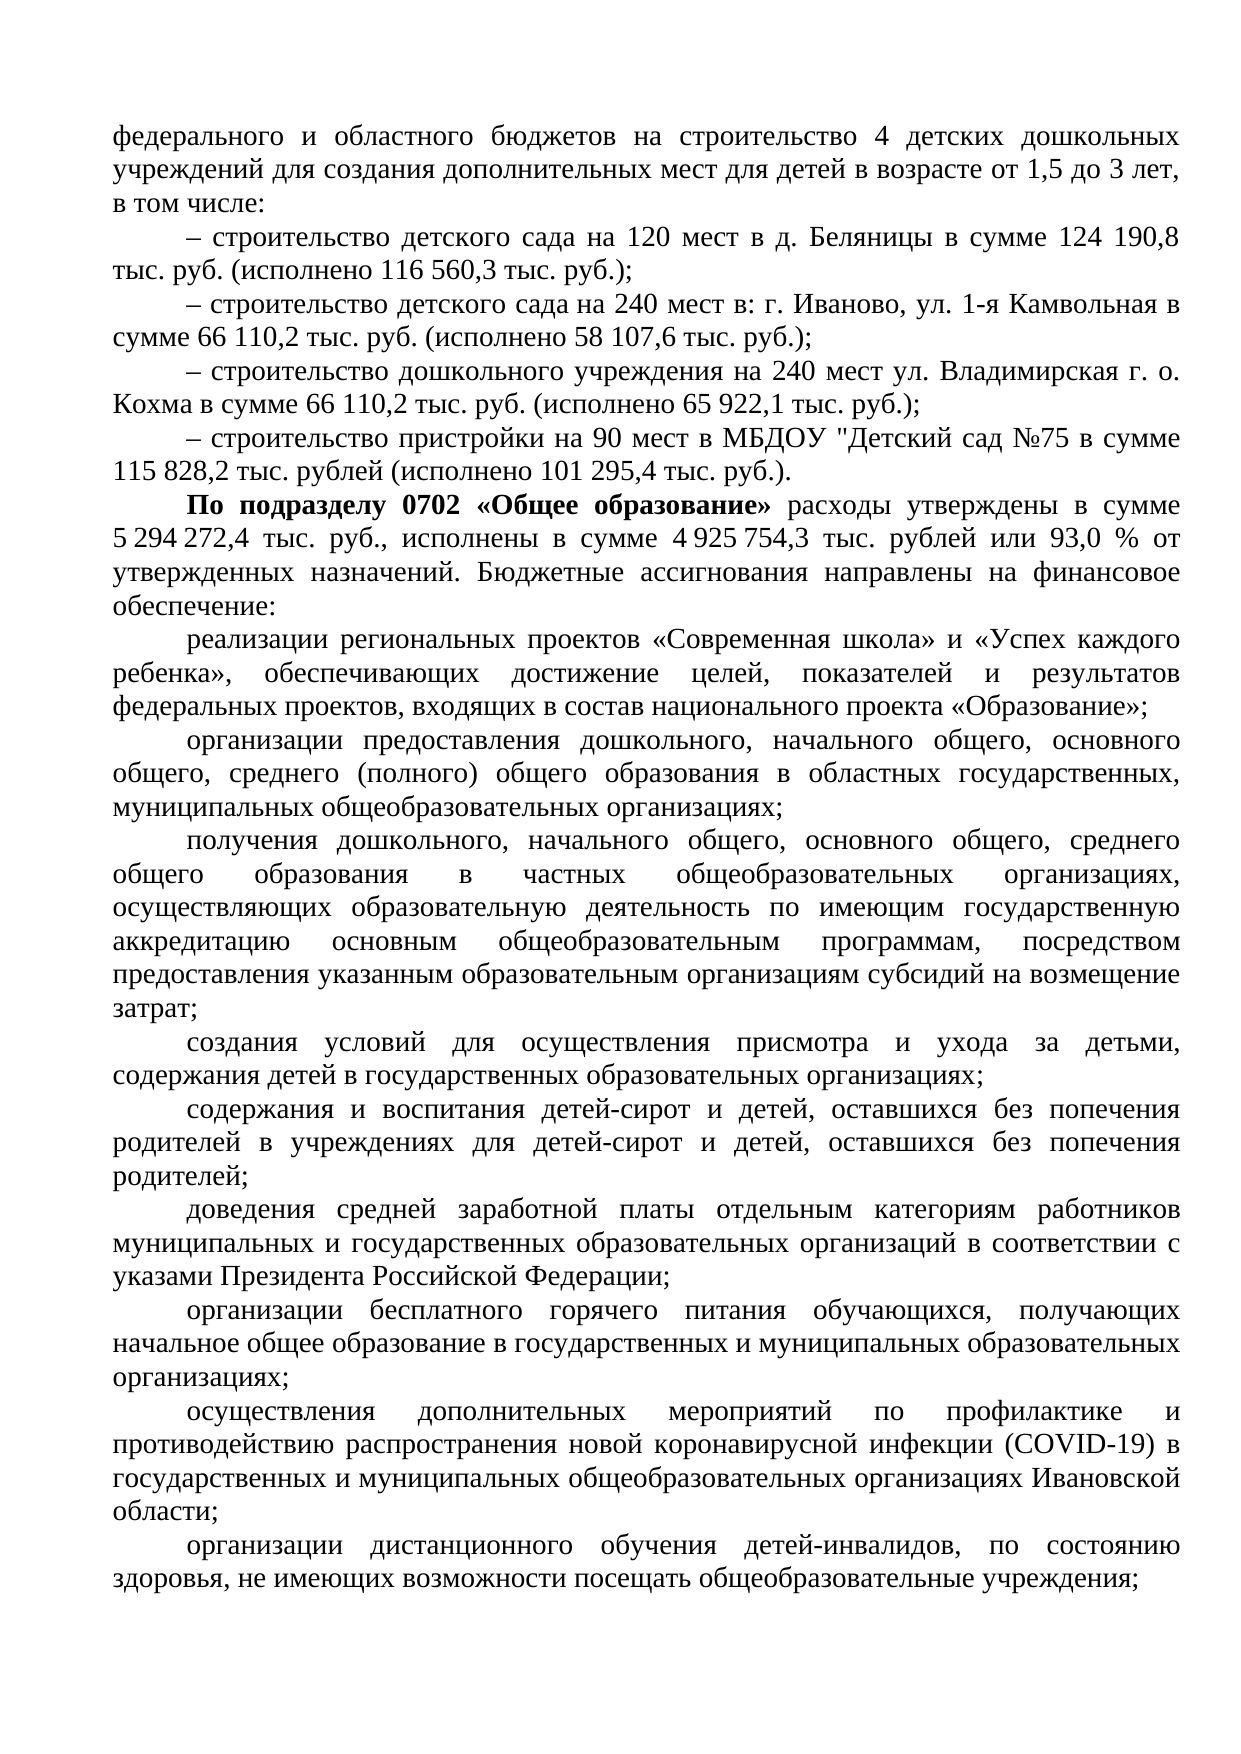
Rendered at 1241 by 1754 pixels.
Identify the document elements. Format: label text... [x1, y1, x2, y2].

text По подразделу 0702 «Общее образование» расходы утверждены в сумме 5294272,4 тыс. руб., исполнены в сумме 4925754,3 тыс. рублей или 93,0 % от утвержденных назначений. Бюджетные ассигнования направлены на финансовое обеспечение: [112, 487, 1181, 621]
text получения дошкольного, начального общего, основного общего, среднего общего образования в частных общеобразовательных организациях, осуществляющих образовательную деятельность по имеющим государственную аккредитацию основным общеобразовательным программам, посредством предоставления указанным образовательным организациям субсидий на возмещение затрат; [112, 822, 1181, 1024]
text – строительство детского сада на 120 мест в д. Беляницы в сумме 124 190,8 тыс. руб. (исполнено 116 560,3 тыс. руб.); [112, 219, 1181, 286]
text доведения средней заработной платы отдельным категориям работников муниципальных и государственных образовательных организаций в соответствии с указами Президента Российской Федерации; [112, 1191, 1181, 1292]
text содержания и воспитания детей-сирот и детей, оставшихся без попечения родителей в учреждениях для детей-сирот и детей, оставшихся без попечения родителей; [112, 1091, 1181, 1191]
text – строительство детского сада на 240 мест в: г. Иваново, ул. 1-я Камвольная в сумме 66 110,2 тыс. руб. (исполнено 58 107,6 тыс. руб.); [112, 286, 1181, 353]
text – строительство дошкольного учреждения на 240 мест ул. Владимирская г. о. Кохма в сумме 66 110,2 тыс. руб. (исполнено 65 922,1 тыс. руб.); [112, 353, 1181, 420]
text организации предоставления дошкольного, начального общего, основного общего, среднего (полного) общего образования в областных государственных, муниципальных общеобразовательных организациях; [112, 722, 1181, 822]
text создания условий для осуществления присмотра и ухода за детьми, содержания детей в государственных образовательных организациях; [112, 1024, 1181, 1091]
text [112, 118, 1181, 219]
text реализации региональных проектов «Современная школа» и «Успех каждого ребенка», обеспечивающих достижение целей, показателей и результатов федеральных проектов, входящих в состав национального проекта «Образование»; [112, 621, 1181, 722]
text организации бесплатного горячего питания обучающихся, получающих начальное общее образование в государственных и муниципальных образовательных организациях; [112, 1292, 1181, 1393]
text осуществления дополнительных мероприятий по профилактике и противодействию распространения новой коронавирусной инфекции (COVID-19) в государственных и муниципальных общеобразовательных организациях Ивановской области; [112, 1393, 1181, 1527]
text – строительство пристройки на 90 мест в МБДОУ "Детский сад №75 в сумме 115 828,2 тыс. рублей (исполнено 101 295,4 тыс. руб.). [112, 420, 1181, 487]
text организации дистанционного обучения детей-инвалидов, по состоянию здоровья, не имеющих возможности посещать общеобразовательные учреждения; [112, 1527, 1181, 1594]
